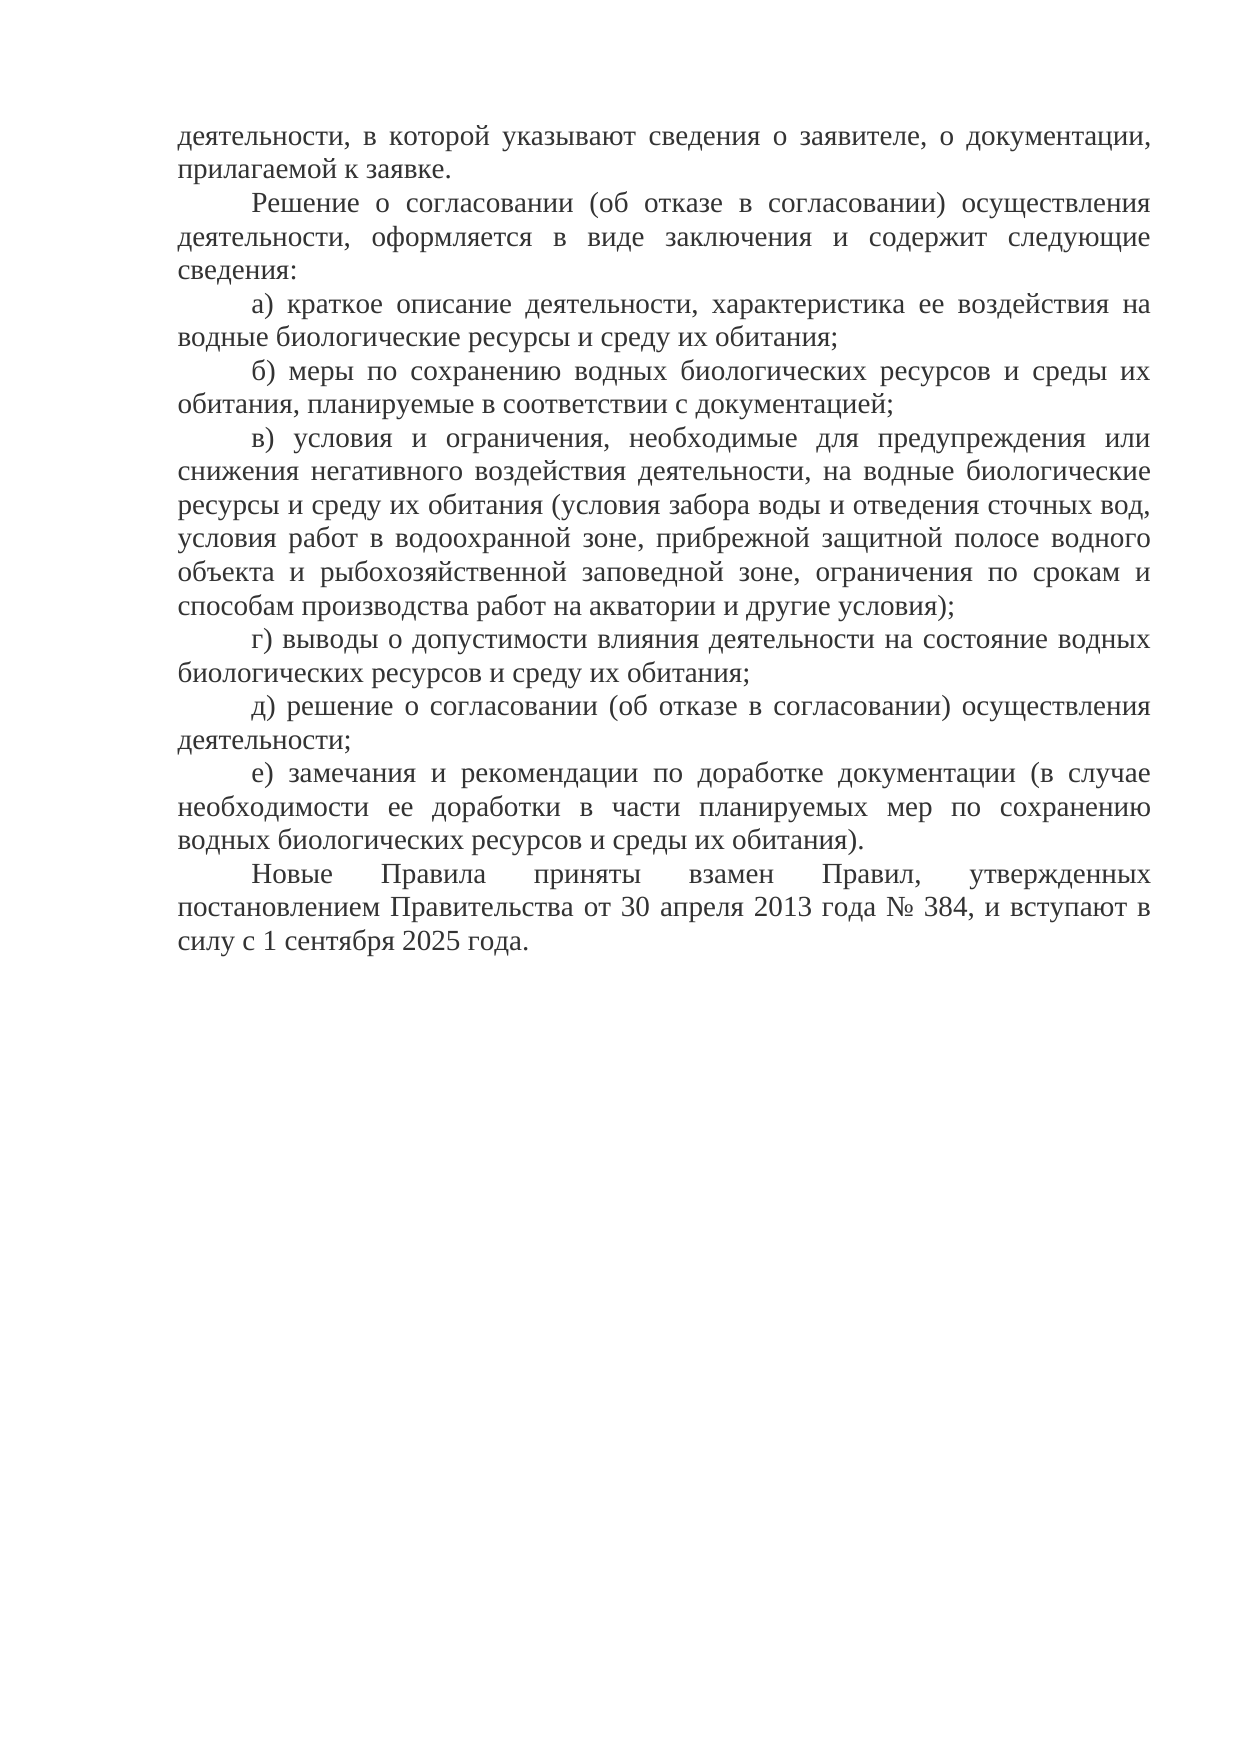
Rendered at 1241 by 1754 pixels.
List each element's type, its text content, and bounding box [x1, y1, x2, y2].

text Новые Правила приняты взамен Правил, утвержденных постановлением Правительства от 30 апреля 2013 года № 384, и вступают в силу с 1 сентября 2025 года. [177, 856, 1152, 957]
text г) выводы о допустимости влияния деятельности на состояние водных биологических ресурсов и среду их обитания; [177, 621, 1152, 688]
text а) краткое описание деятельности, характеристика ее воздействия на водные биологические ресурсы и среду их обитания; [177, 286, 1152, 353]
text Решение о согласовании (об отказе в согласовании) осуществления деятельности, оформляется в виде заключения и содержит следующие сведения: [177, 185, 1152, 286]
text б) меры по сохранению водных биологических ресурсов и среды их обитания, планируемые в соответствии с документацией; [177, 353, 1152, 420]
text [177, 118, 1152, 185]
text д) решение о согласовании (об отказе в согласовании) осуществления деятельности; [177, 688, 1152, 755]
text в) условия и ограничения, необходимые для предупреждения или снижения негативного воздействия деятельности, на водные биологические ресурсы и среду их обитания (условия забора воды и отведения сточных вод, условия работ в водоохранной зоне, прибрежной защитной полосе водного объекта и рыбохозяйственной заповедной зоне, ограничения по срокам и способам производства работ на акватории и другие условия); [177, 420, 1152, 621]
text е) замечания и рекомендации по доработке документации (в случае необходимости ее доработки в части планируемых мер по сохранению водных биологических ресурсов и среды их обитания). [177, 755, 1152, 856]
